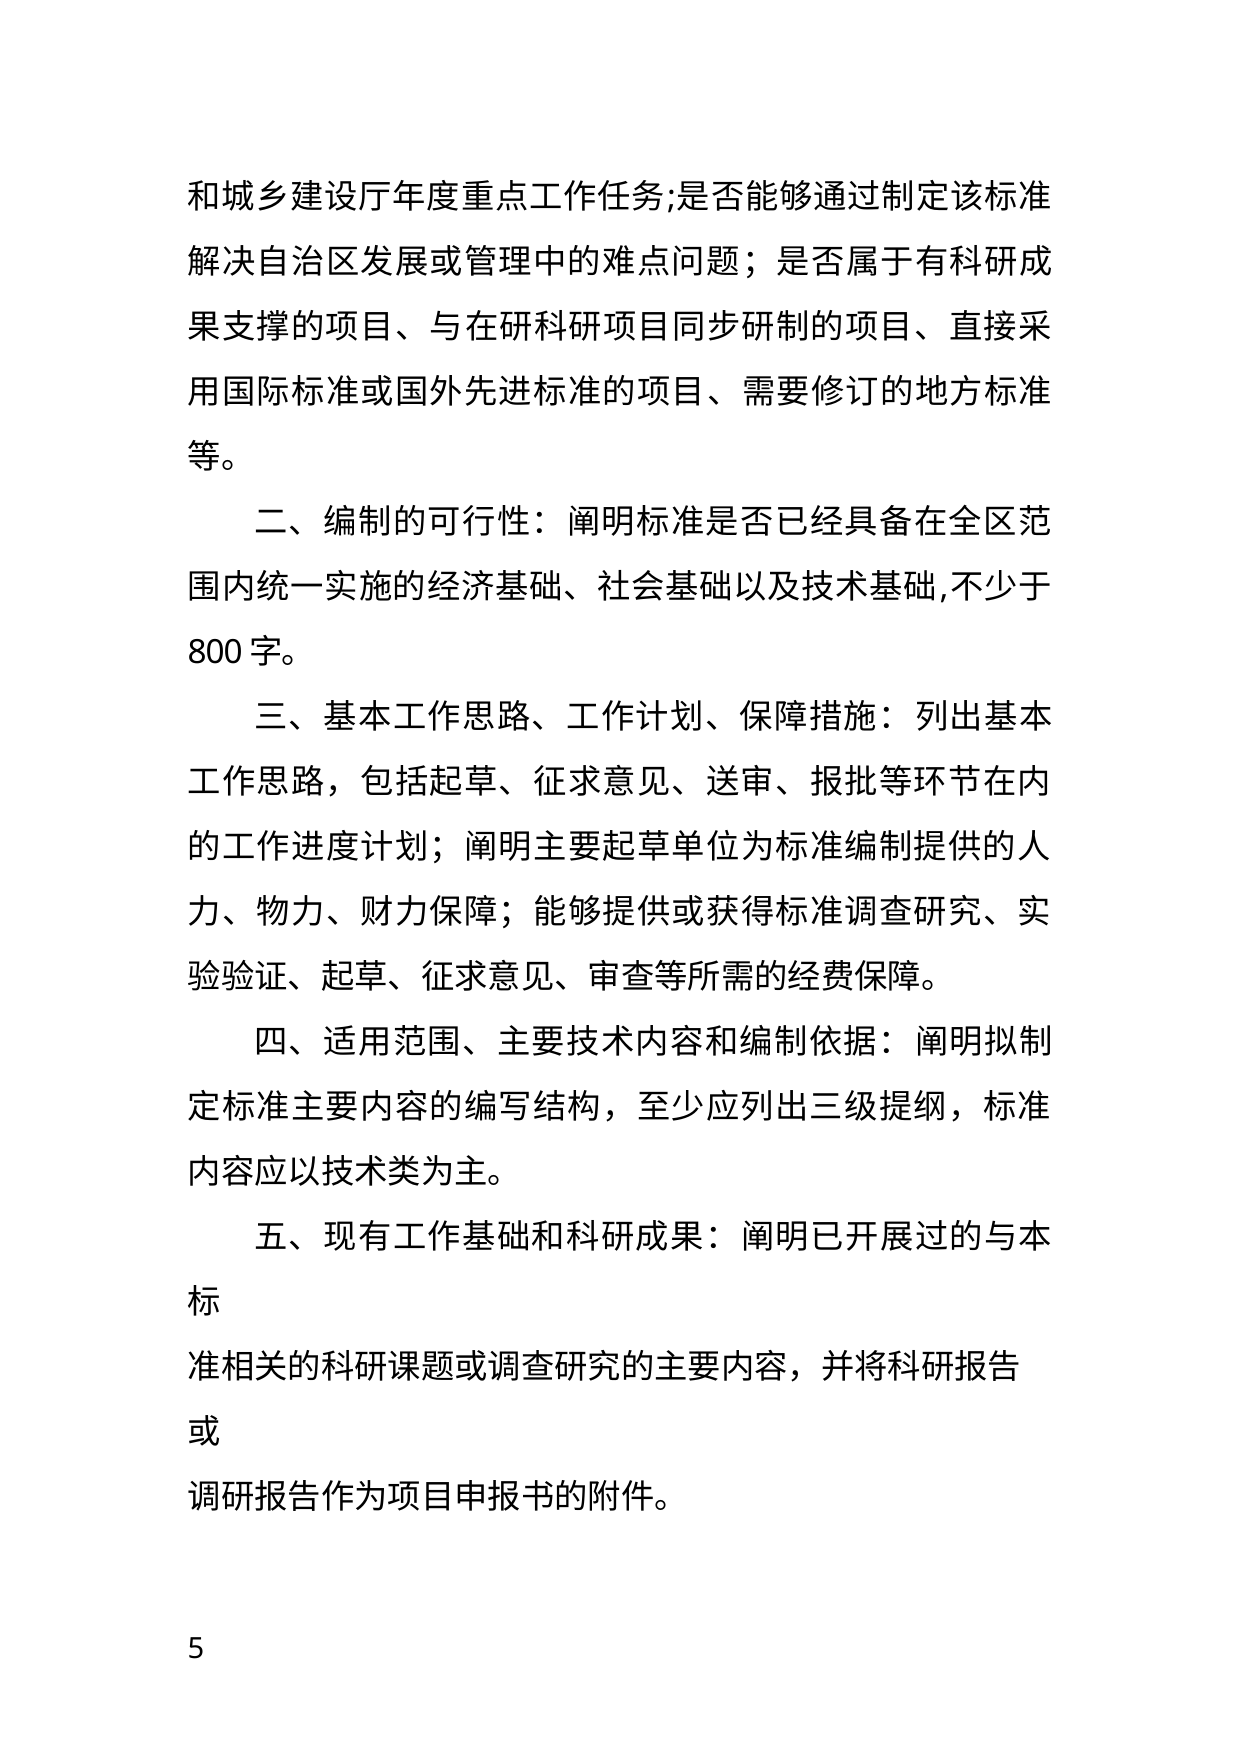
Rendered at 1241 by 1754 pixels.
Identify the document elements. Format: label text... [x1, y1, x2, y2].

text 调研报告作为项目申报书的附件。 [187, 1462, 1053, 1527]
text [187, 162, 1053, 487]
text 四、适用范围、主要技术内容和编制依据：阐明拟制定标准主要内容的编写结构，至少应列出三级提纲，标准内容应以技术类为主。 [187, 1007, 1053, 1202]
text 三、基本工作思路、工作计划、保障措施：列出基本工作思路，包括起草、征求意见、送审、报批等环节在内的工作进度计划；阐明主要起草单位为标准编制提供的人力、物力、财力保障；能够提供或获得标准调查研究、实验验证、起草、征求意见、审查等所需的经费保障。 [187, 682, 1053, 1007]
text 二、编制的可行性：阐明标准是否已经具备在全区范围内统一实施的经济基础、社会基础以及技术基础,不少于800字。 [187, 487, 1053, 682]
text 准相关的科研课题或调查研究的主要内容，并将科研报告或 [187, 1332, 1053, 1462]
text 五、现有工作基础和科研成果：阐明已开展过的与本标 [187, 1202, 1053, 1332]
